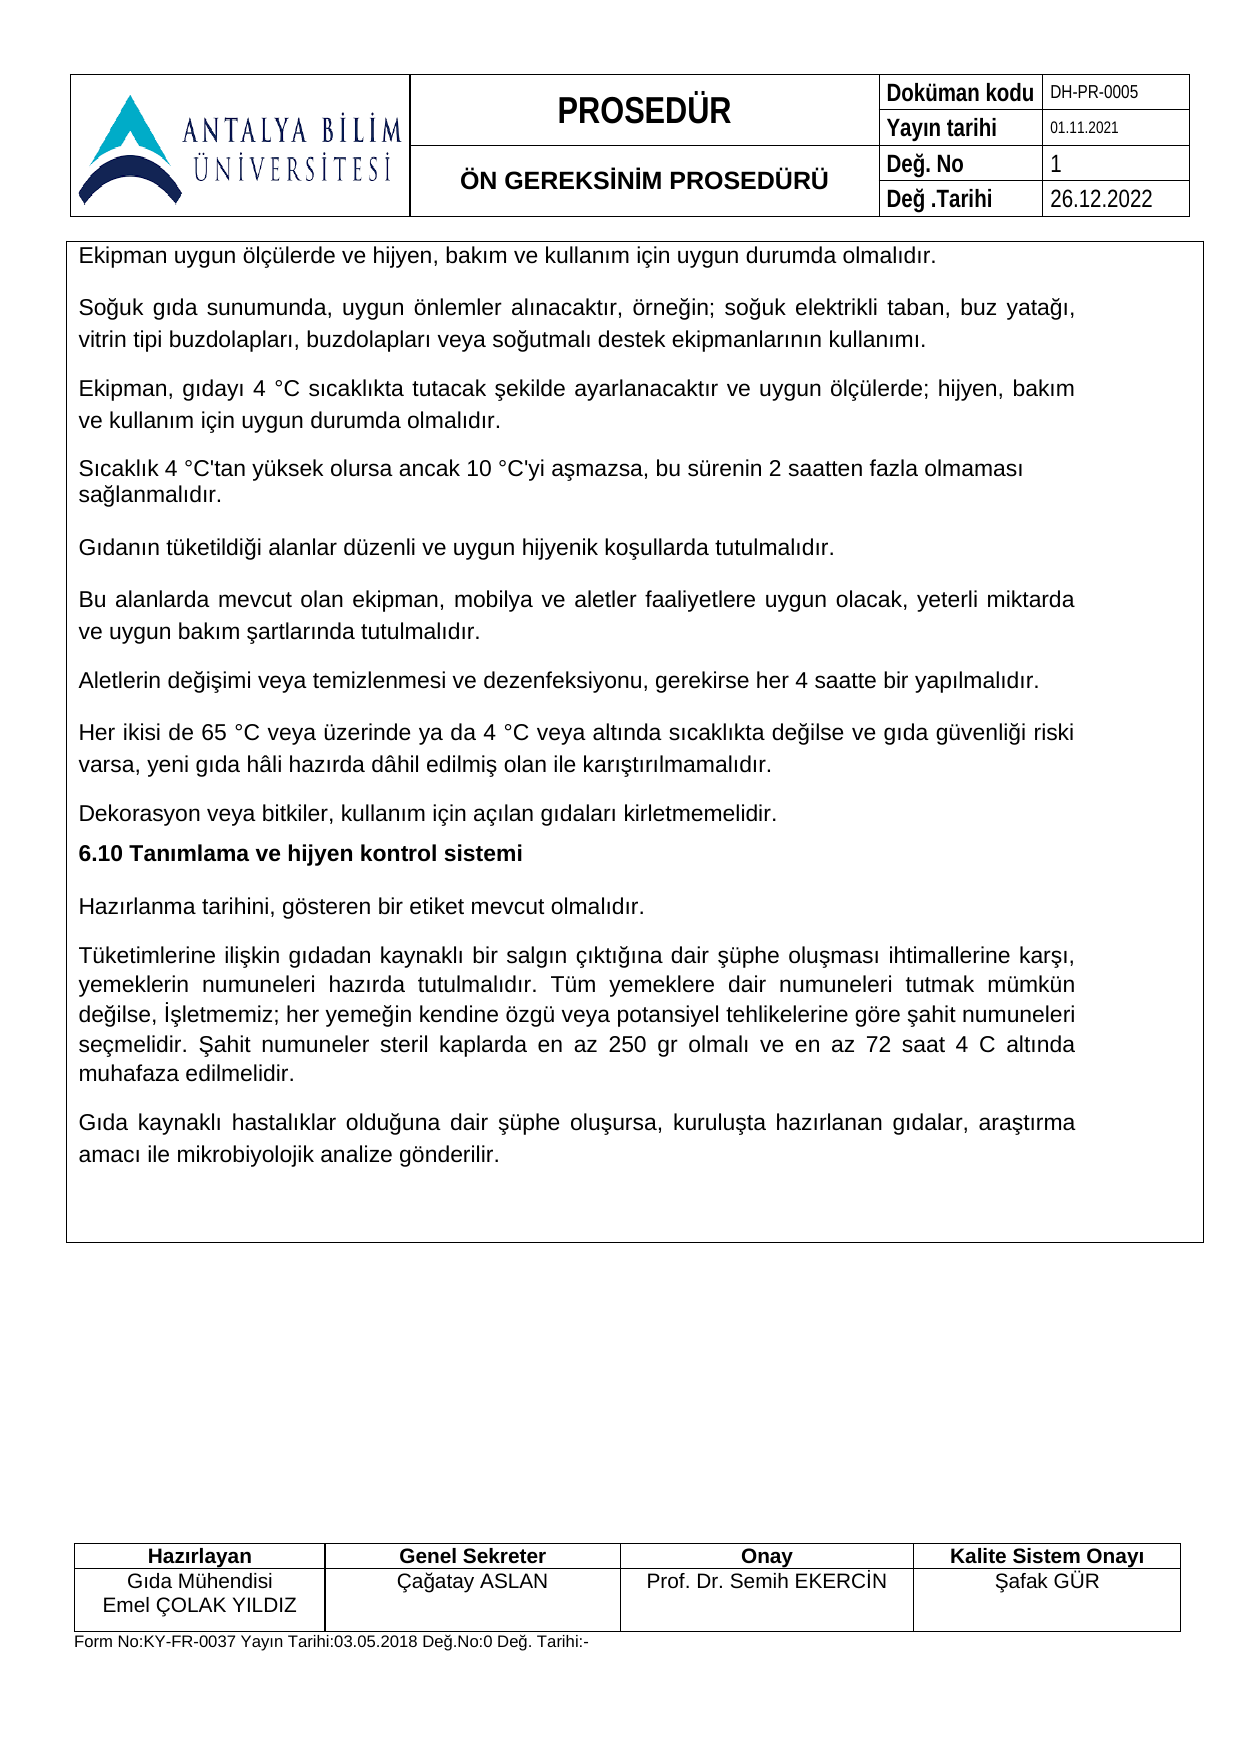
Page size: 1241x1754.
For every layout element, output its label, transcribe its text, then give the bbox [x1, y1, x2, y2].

picture [78, 94, 402, 205]
